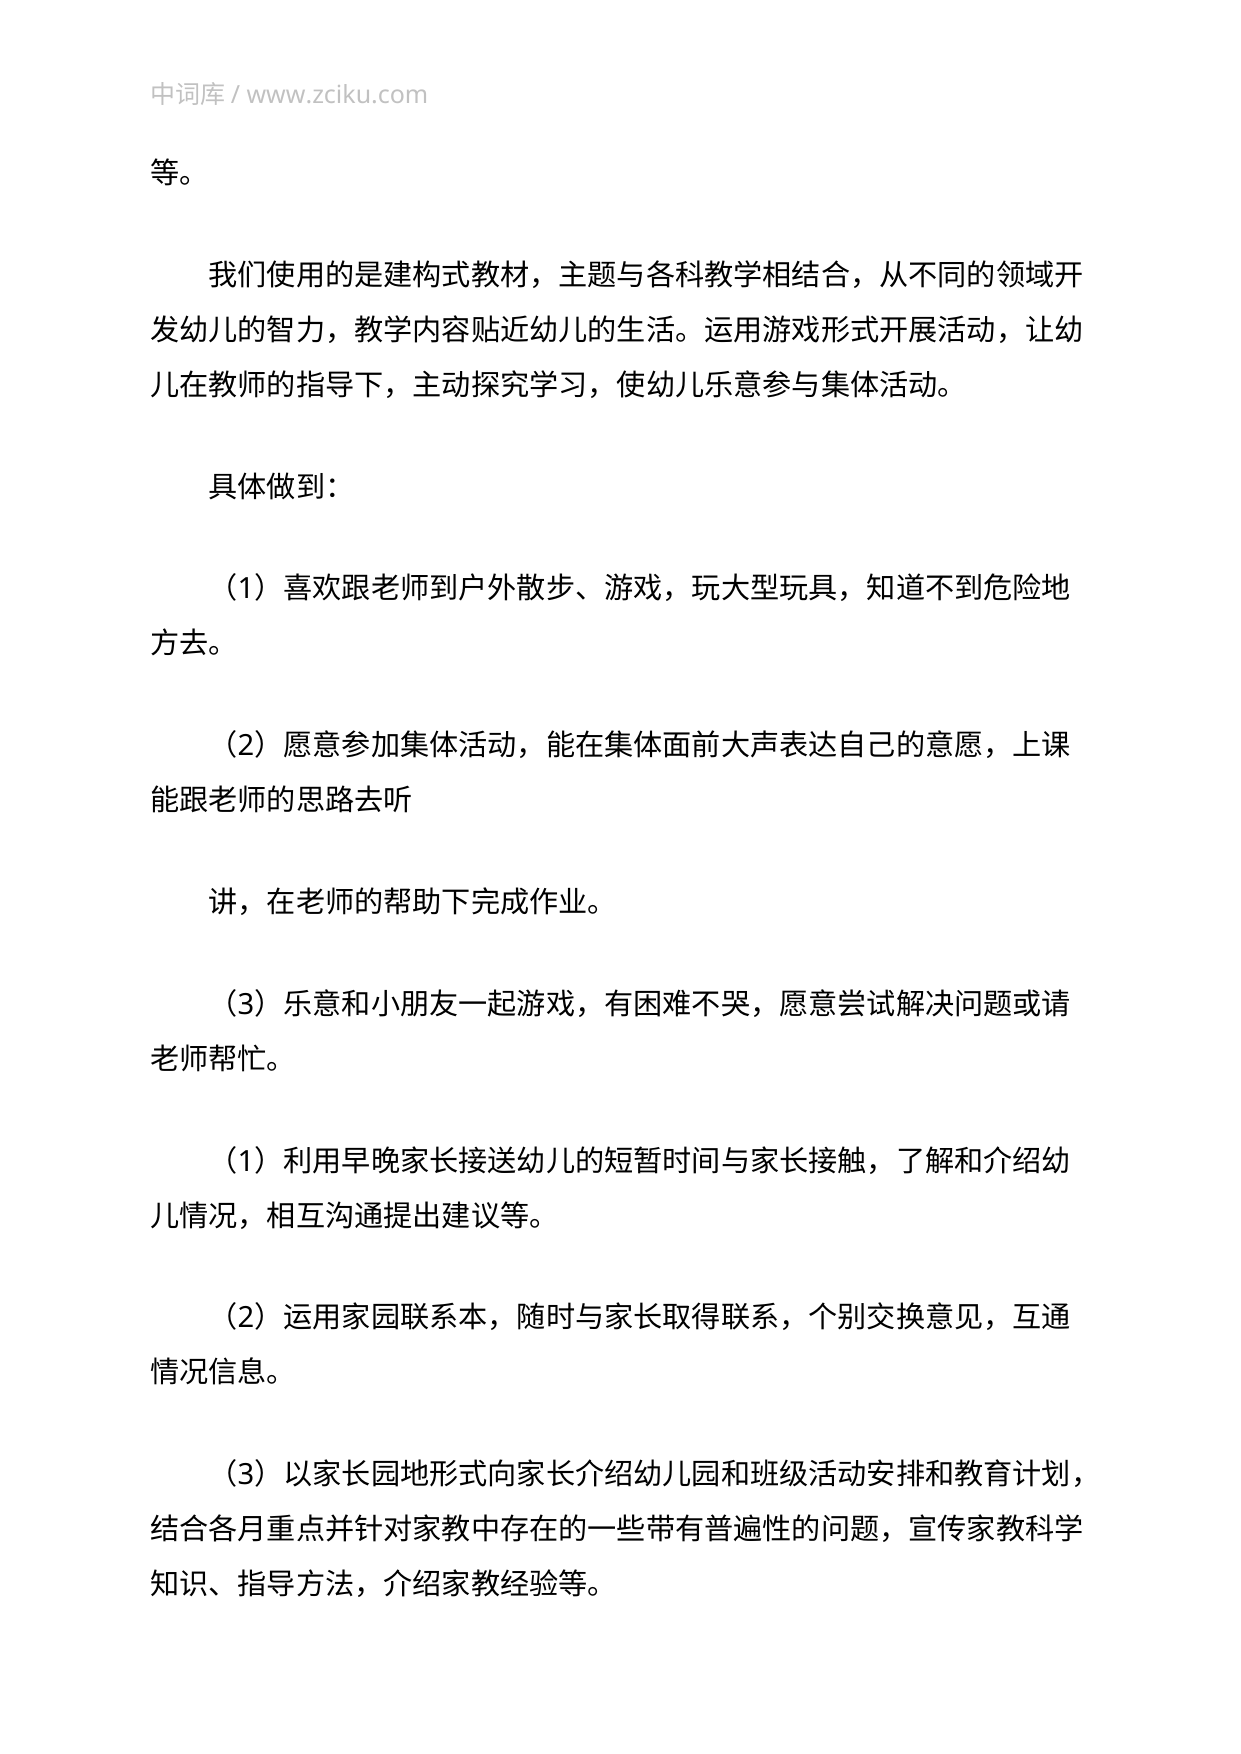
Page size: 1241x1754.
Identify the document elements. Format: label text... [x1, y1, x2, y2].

text （3）以家长园地形式向家长介绍幼儿园和班级活动安排和教育计划，结合各月重点并针对家教中存在的一些带有普遍性的问题，宣传家教科学知识、指导方法，介绍家教经验等。 [150, 1451, 1090, 1603]
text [150, 150, 1090, 192]
text （2）运用家园联系本，随时与家长取得联系，个别交换意见，互通情况信息。 [150, 1294, 1090, 1391]
text （3）乐意和小朋友一起游戏，有困难不哭，愿意尝试解决问题或请老师帮忙。 [150, 980, 1090, 1078]
text （1）喜欢跟老师到户外散步、游戏，玩大型玩具，知道不到危险地方去。 [150, 565, 1090, 662]
text 我们使用的是建构式教材，主题与各科教学相结合，从不同的领域开发幼儿的智力，教学内容贴近幼儿的生活。运用游戏形式开展活动，让幼儿在教师的指导下，主动探究学习，使幼儿乐意参与集体活动。 [150, 252, 1090, 404]
text 讲，在老师的帮助下完成作业。 [150, 879, 1090, 921]
text 具体做到： [150, 463, 1090, 506]
text （1）利用早晚家长接送幼儿的短暂时间与家长接触，了解和介绍幼儿情况，相互沟通提出建议等。 [150, 1137, 1090, 1234]
text （2）愿意参加集体活动，能在集体面前大声表达自己的意愿，上课能跟老师的思路去听 [150, 722, 1090, 819]
